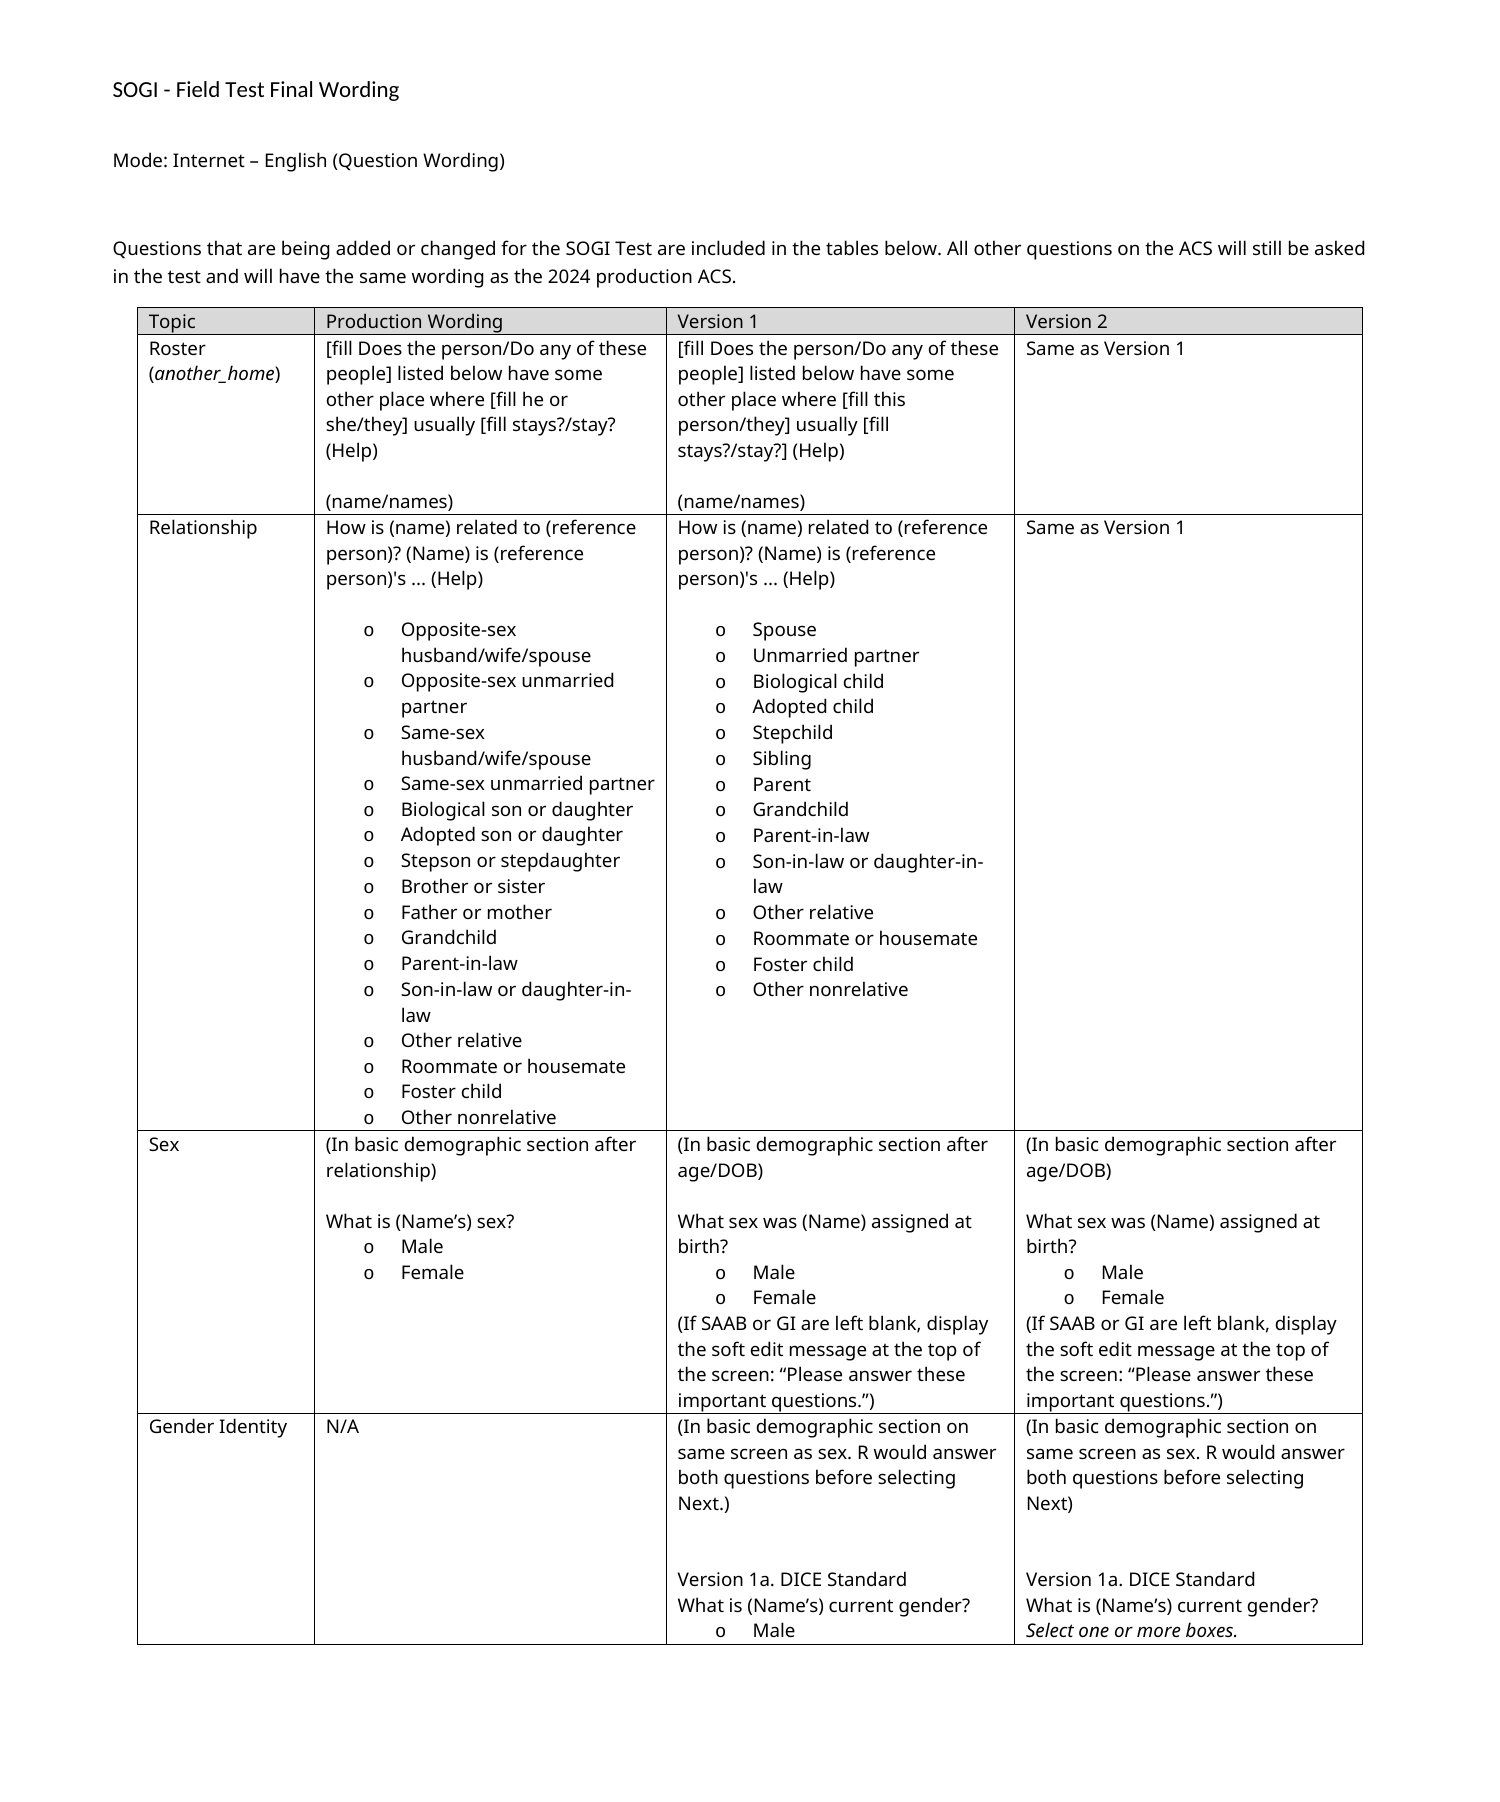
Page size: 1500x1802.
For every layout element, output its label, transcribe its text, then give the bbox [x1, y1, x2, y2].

table_cell (In basic demographic section after age/DOB) What sex was (Name) assigned at birth? Male Female (If SAAB or GI are left blank, display the soft edit message at the top of the screen: “Please answer these important questions.”) [667, 1131, 1014, 1412]
table_cell Gender Identity [138, 1414, 314, 1643]
table_cell Same as Version 1 [1015, 335, 1362, 513]
table_cell Sex [138, 1131, 314, 1412]
table_header Topic [138, 308, 314, 334]
table_cell How is (name) related to (reference person)? (Name) is (reference person)'s ... (Help) Spouse Unmarried partner Biological child Adopted child Stepchild Sibling Parent Grandchild Parent-in-law Son-in-law or daughter-in-law Other relative Roommate or housemate Foster child Other nonrelative [667, 515, 1014, 1130]
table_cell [1015, 1414, 1362, 1643]
text Mode: Internet – English (Question Wording) [112, 147, 1387, 173]
table_header Version 2 [1015, 308, 1362, 334]
table_cell N/A [315, 1414, 666, 1643]
table_cell Relationship [138, 515, 314, 1130]
text Questions that are being added or changed for the SOGI Test are included in the tables below. All other questions on the ACS will still be asked in the test and will have the same wording as the 2024 production ACS. [112, 236, 1387, 288]
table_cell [667, 1414, 1014, 1643]
table_header Version 1 [667, 308, 1014, 334]
table_cell [fill Does the person/Do any of these people] listed below have some other place where [fill this person/they] usually [fill stays?/stay?] (Help) (name/names) [667, 335, 1014, 513]
table_cell Same as Version 1 [1015, 515, 1362, 1130]
table_cell [fill Does the person/Do any of these people] listed below have some other place where [fill he or she/they] usually [fill stays?/stay?(Help) (name/names) [315, 335, 666, 513]
table_header Production Wording [315, 308, 666, 334]
table_cell How is (name) related to (reference person)? (Name) is (reference person)'s ... (Help) Opposite-sex husband/wife/spouse Opposite-sex unmarried partner Same-sex husband/wife/spouse Same-sex unmarried partner Biological son or daughter Adopted son or daughter Stepson or stepdaughter Brother or sister Father or mother Grandchild Parent-in-law Son-in-law or daughter-in-law Other relative Roommate or housemate Foster child Other nonrelative [315, 515, 666, 1130]
table_cell (In basic demographic section after relationship) What is (Name’s) sex? Male Female [315, 1131, 666, 1412]
table_cell (In basic demographic section after age/DOB) What sex was (Name) assigned at birth? Male Female (If SAAB or GI are left blank, display the soft edit message at the top of the screen: “Please answer these important questions.”) [1015, 1131, 1362, 1412]
table_cell Roster (another_home) [138, 335, 314, 513]
